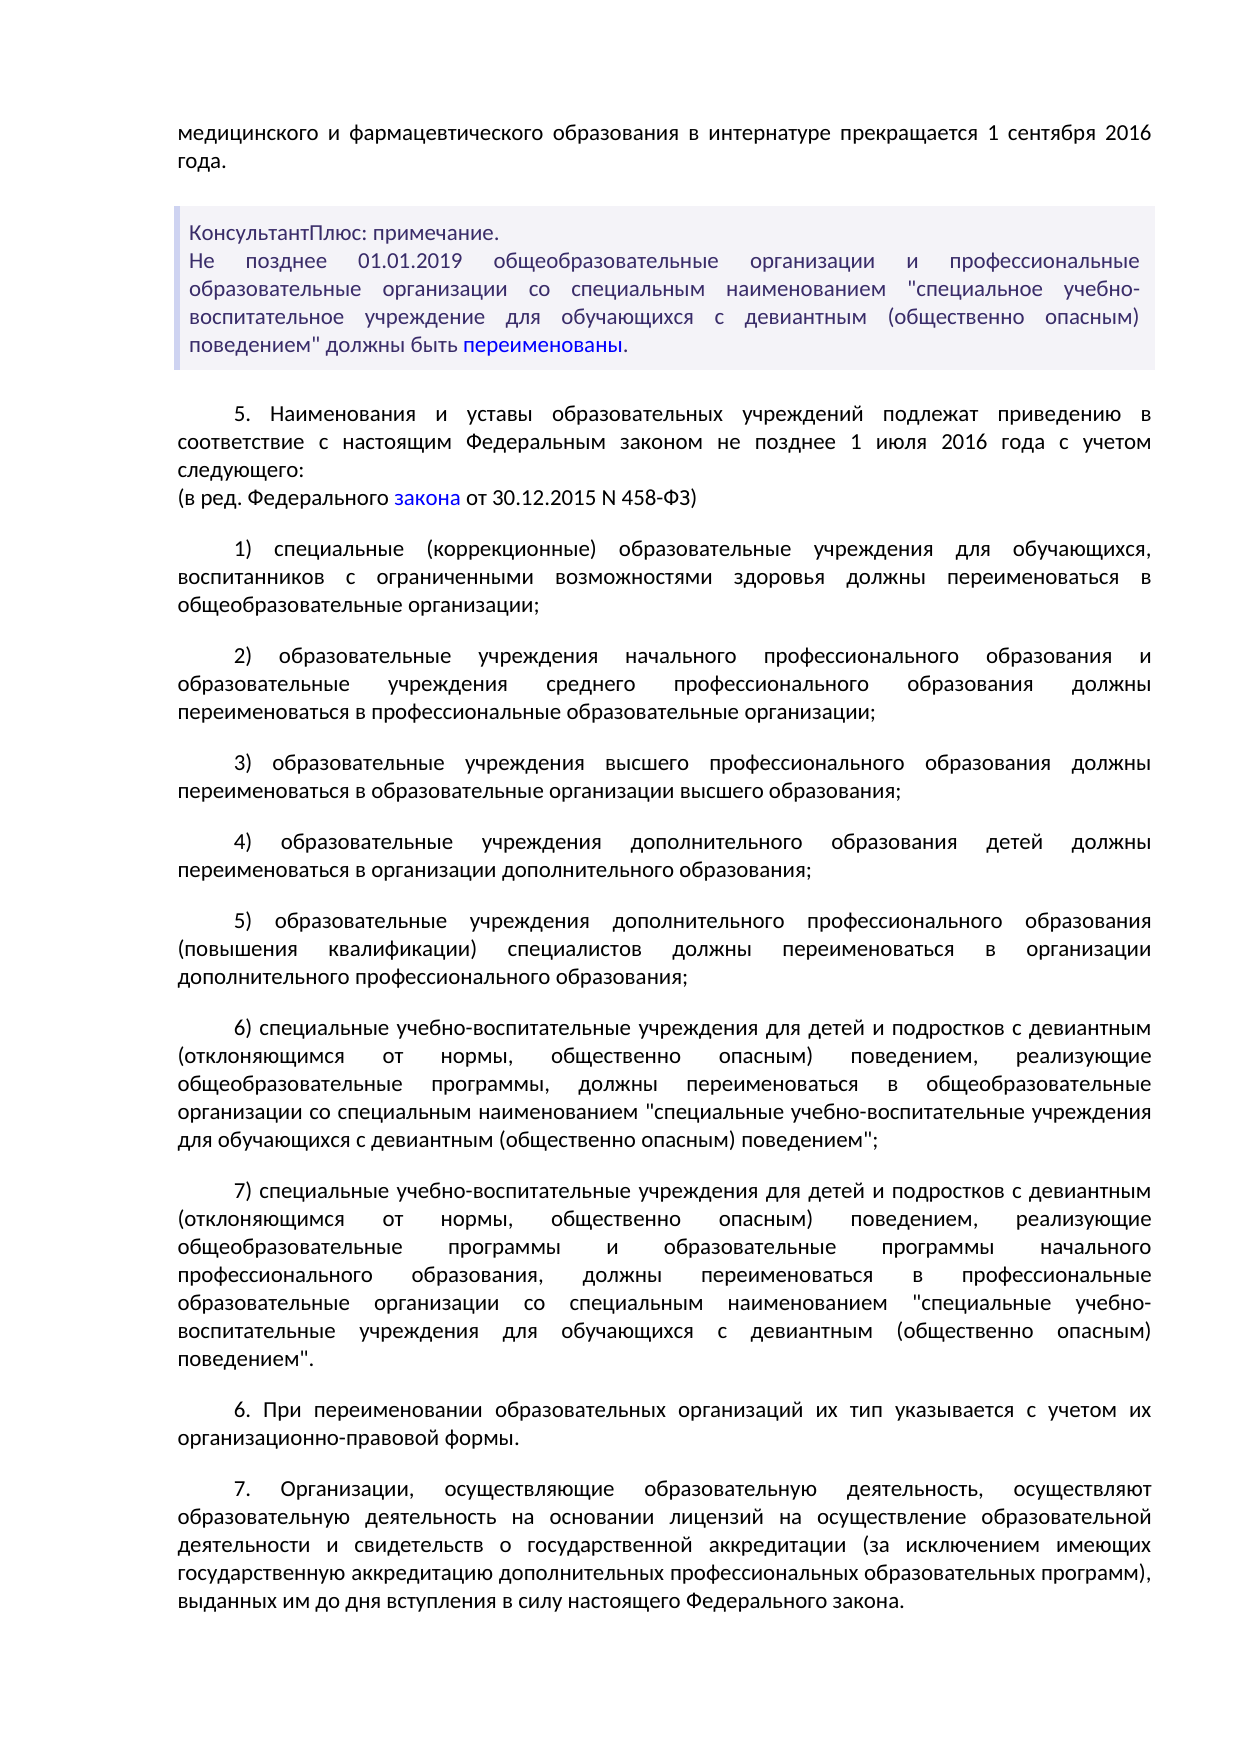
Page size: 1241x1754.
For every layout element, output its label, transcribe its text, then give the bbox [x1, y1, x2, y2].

text 7) специальные учебно-воспитательные учреждения для детей и подростков с девиантным (отклоняющимся от нормы, общественно опасным) поведением, реализующие общеобразовательные программы и образовательные программы начального профессионального образования, должны переименоваться в профессиональные образовательные организации со специальным наименованием "специальные учебно-воспитательные учреждения для обучающихся с девиантным (общественно опасным) поведением". [177, 1176, 1152, 1372]
text 5) образовательные учреждения дополнительного профессионального образования (повышения квалификации) специалистов должны переименоваться в организации дополнительного профессионального образования; [177, 906, 1152, 990]
text 5. Наименования и уставы образовательных учреждений подлежат приведению в соответствие с настоящим Федеральным законом не позднее 1 июля 2016 года с учетом следующего: [177, 399, 1152, 483]
text 6. При переименовании образовательных организаций их тип указывается с учетом их организационно-правовой формы. [177, 1395, 1152, 1451]
text 1) специальные (коррекционные) образовательные учреждения для обучающихся, воспитанников с ограниченными возможностями здоровья должны переименоваться в общеобразовательные организации; [177, 534, 1152, 618]
text 6) специальные учебно-воспитательные учреждения для детей и подростков с девиантным (отклоняющимся от нормы, общественно опасным) поведением, реализующие общеобразовательные программы, должны переименоваться в общеобразовательные организации со специальным наименованием "специальные учебно-воспитательные учреждения для обучающихся с девиантным (общественно опасным) поведением"; [177, 1013, 1152, 1153]
text (в ред. Федерального закона от 30.12.2015 N 458-ФЗ) [177, 483, 1152, 511]
text 7. Организации, осуществляющие образовательную деятельность, осуществляют образовательную деятельность на основании лицензий на осуществление образовательной деятельности и свидетельств о государственной аккредитации (за исключением имеющих государственную аккредитацию дополнительных профессиональных образовательных программ), выданных им до дня вступления в силу настоящего Федерального закона. [177, 1474, 1152, 1614]
text 3) образовательные учреждения высшего профессионального образования должны переименоваться в образовательные организации высшего образования; [177, 748, 1152, 804]
text 2) образовательные учреждения начального профессионального образования и образовательные учреждения среднего профессионального образования должны переименоваться в профессиональные образовательные организации; [177, 641, 1152, 725]
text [177, 118, 1152, 174]
table_header КонсультантПлюс: примечание. Не позднее 01.01.2019 общеобразовательные организации и профессиональные образовательные организации со специальным наименованием "специальное учебно-воспитательное учреждение для обучающихся с девиантным (общественно опасным) поведением" должны быть переименованы. [180, 206, 1149, 370]
text 4) образовательные учреждения дополнительного образования детей должны переименоваться в организации дополнительного образования; [177, 827, 1152, 883]
